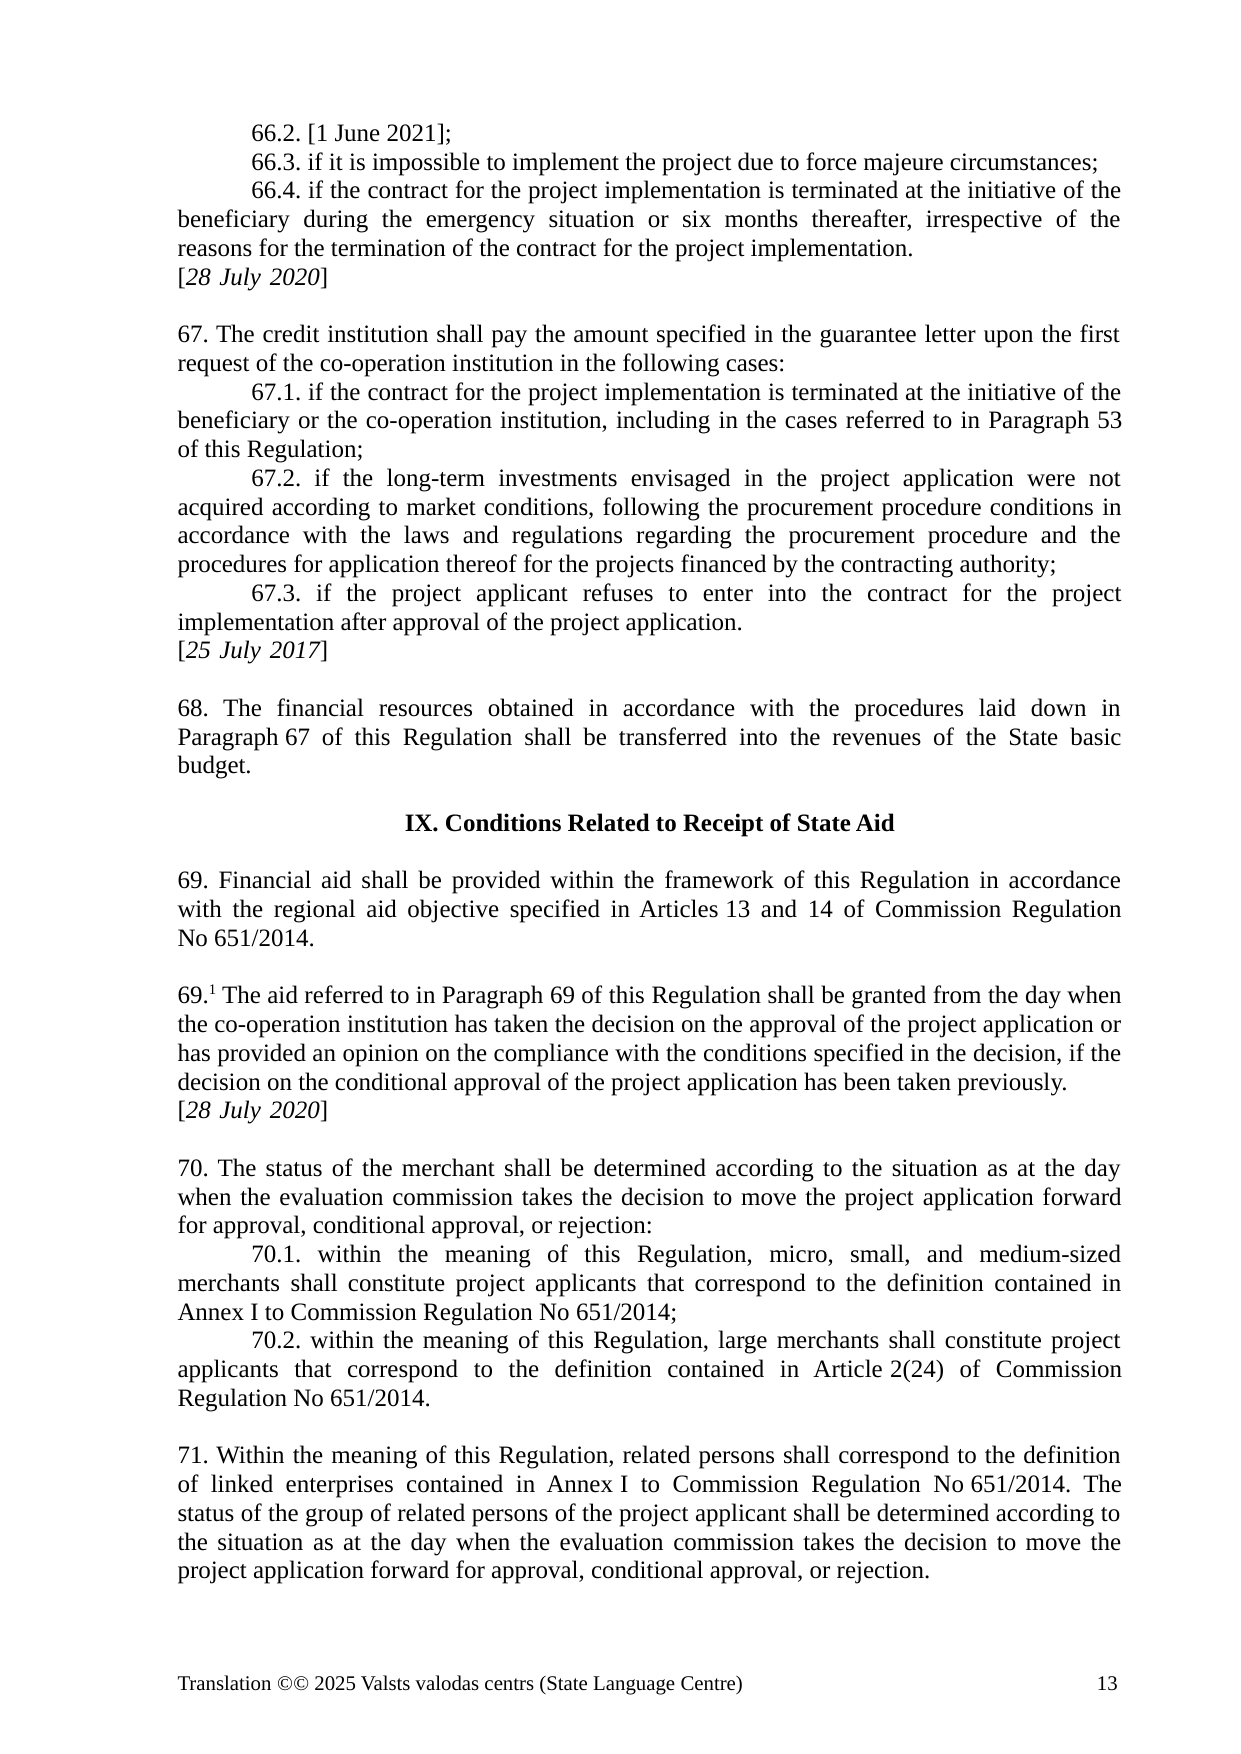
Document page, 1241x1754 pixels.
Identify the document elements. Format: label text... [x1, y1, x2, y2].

text 69. Financial aid shall be provided within the framework of this Regulation in accordance with the regional aid objective specified in Articles 13 and 14 of Commission Regulation No 651/2014. [177, 866, 1122, 952]
text 67. The credit institution shall pay the amount specified in the guarantee letter upon the first request of the co-operation institution in the following cases: [177, 319, 1122, 377]
text 67.1. if the contract for the project implementation is terminated at the initiative of the beneficiary or the co-operation institution, including in the cases referred to in Paragraph 53 of this Regulation; [177, 377, 1122, 463]
text 70. The status of the merchant shall be determined according to the situation as at the day when the evaluation commission takes the decision to move the project application forward for approval, conditional approval, or rejection: [177, 1153, 1122, 1239]
text 71. Within the meaning of this Regulation, related persons shall correspond to the definition of linked enterprises contained in Annex I to Commission Regulation No 651/2014. The status of the group of related persons of the project applicant shall be determined according to the situation as at the day when the evaluation commission takes the decision to move the project application forward for approval, conditional approval, or rejection. [177, 1441, 1122, 1584]
text 69.1 The aid referred to in Paragraph 69 of this Regulation shall be granted from the day when the co-operation institution has taken the decision on the approval of the project application or has provided an opinion on the compliance with the conditions specified in the decision, if the decision on the conditional approval of the project application has been taken previously. [177, 981, 1122, 1096]
text 68. The financial resources obtained in accordance with the procedures laid down in Paragraph 67 of this Regulation shall be transferred into the revenues of the State basic budget. [177, 693, 1122, 779]
text 67.2. if the long-term investments envisaged in the project application were not acquired according to market conditions, following the procurement procedure conditions in accordance with the laws and regulations regarding the procurement procedure and the procedures for application thereof for the projects financed by the contracting authority; [177, 463, 1122, 578]
text [25 July 2017] [177, 636, 1122, 664]
text 70.1. within the meaning of this Regulation, micro, small, and medium-sized merchants shall constitute project applicants that correspond to the definition contained in Annex I to Commission Regulation No 651/2014; [177, 1239, 1122, 1326]
text 70.2. within the meaning of this Regulation, large merchants shall constitute project applicants that correspond to the definition contained in Article 2(24) of Commission Regulation No 651/2014. [177, 1326, 1122, 1412]
text [28 July 2020] [177, 262, 1122, 291]
text 66.4. if the contract for the project implementation is terminated at the initiative of the beneficiary during the emergency situation or six months thereafter, irrespective of the reasons for the termination of the contract for the project implementation. [177, 176, 1122, 262]
text 66.2. [1 June 2021]; [177, 118, 1122, 147]
text IX. Conditions Related to Receipt of State Aid [177, 808, 1122, 837]
text [28 July 2020] [177, 1096, 1122, 1124]
text 66.3. if it is impossible to implement the project due to force majeure circumstances; [177, 147, 1122, 176]
text 67.3. if the project applicant refuses to enter into the contract for the project implementation after approval of the project application. [177, 578, 1122, 636]
